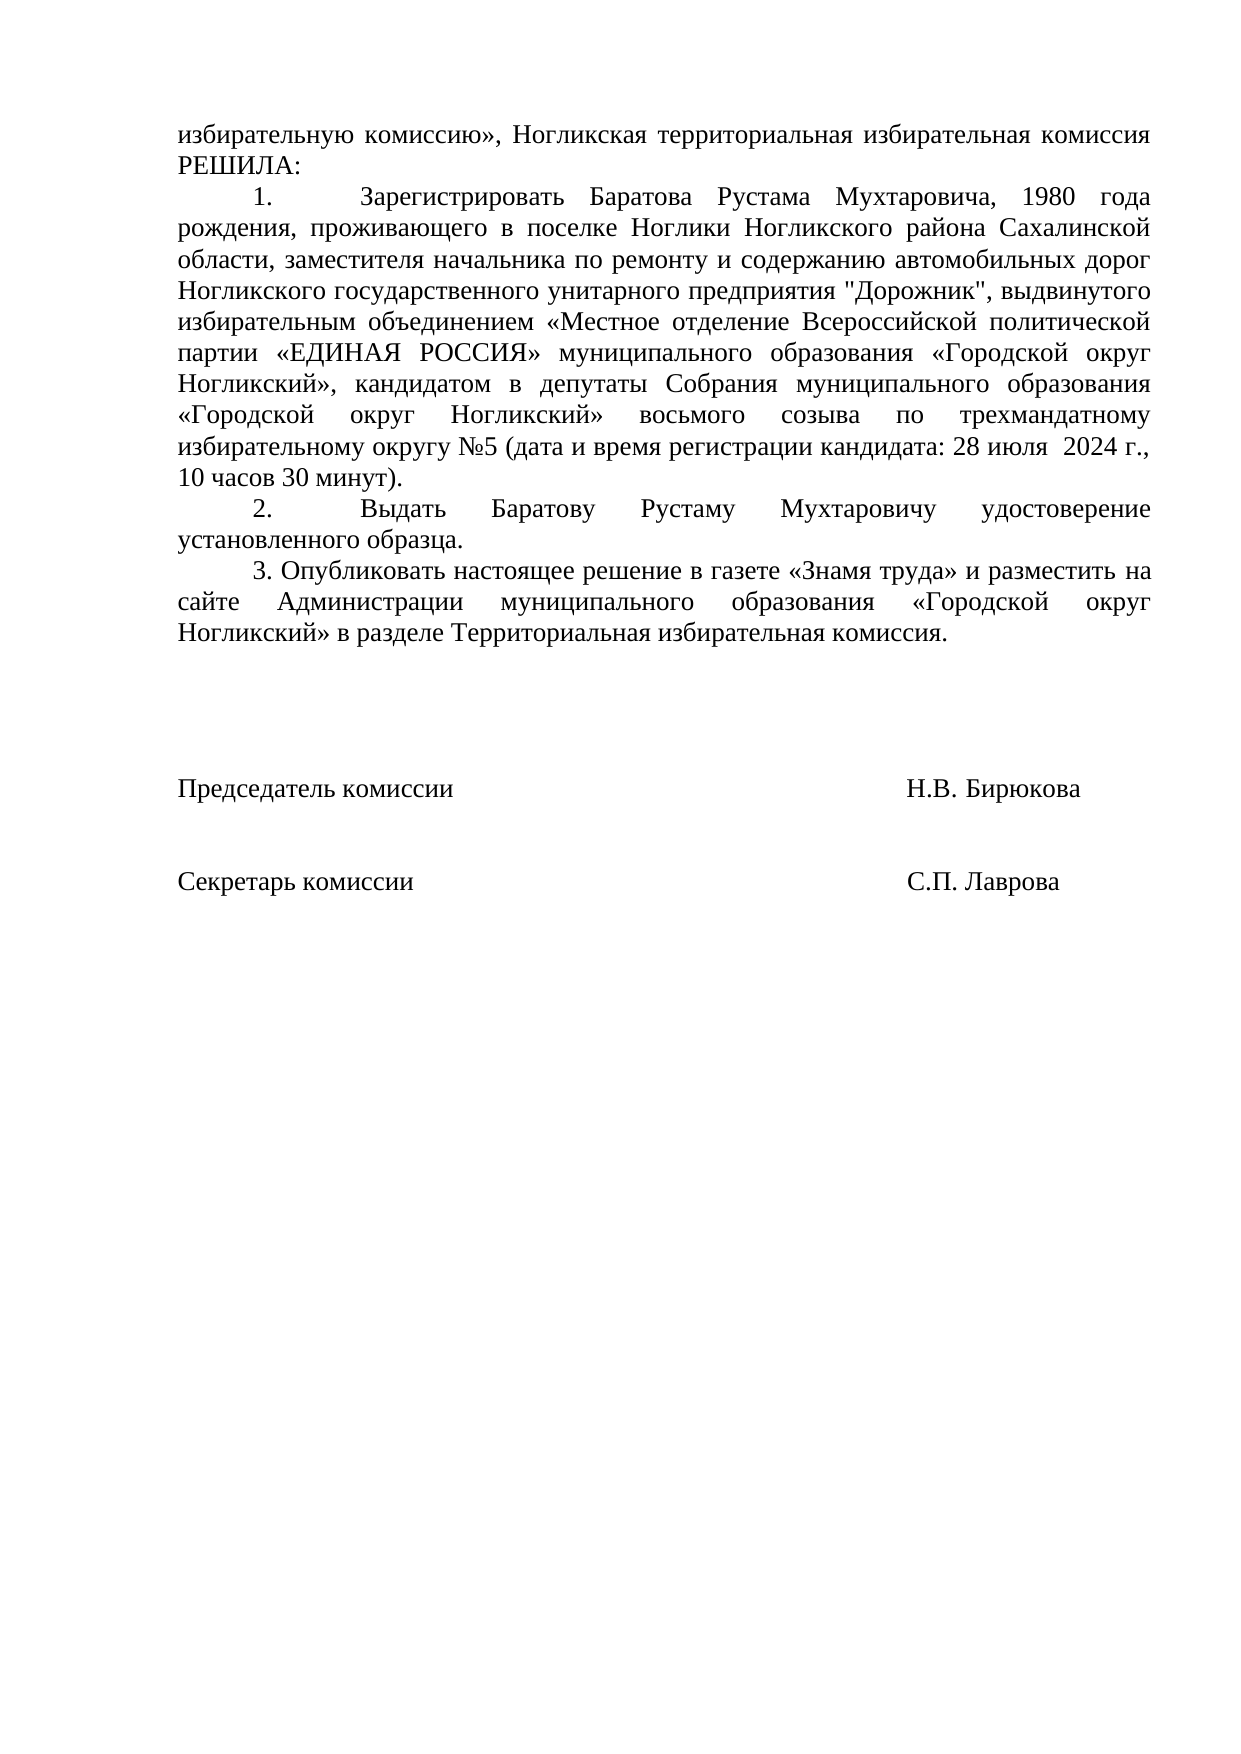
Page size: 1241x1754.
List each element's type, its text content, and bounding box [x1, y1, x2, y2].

text 3. Опубликовать настоящее решение в газете «Знамя труда» и разместить на сайте Администрации муниципального образования «Городской округ Ногликский» в разделе Территориальная избирательная комиссия. [177, 554, 1152, 648]
text Секретарь комиссии С.П. Лаврова [177, 866, 1152, 897]
list Зарегистрировать Баратова Рустама Мухтаровича, 1980 года рождения, проживающего в поселке Ноглики Ногликского района Сахалинской области, заместителя начальника по ремонту и содержанию автомобильных дорог Ногликского государственного унитарного предприятия "Дорожник", выдвинутого избирательным объединением «Местное отделение Всероссийской политической партии «ЕДИНАЯ РОССИЯ» муниципального образования «Городской округ Ногликский», кандидатом в депутаты Собрания муниципального образования «Городской округ Ногликский» восьмого созыва по трехмандатному избирательному округу №5 (дата и время регистрации кандидата: 28 июля 2024 г., 10 часов 30 минут). [177, 180, 1152, 492]
text Председатель комиссии Н.В. Бирюкова [177, 772, 1152, 803]
list Выдать Баратову Рустаму Мухтаровичу удостоверение установленного образца. [177, 492, 1152, 554]
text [177, 118, 1152, 180]
